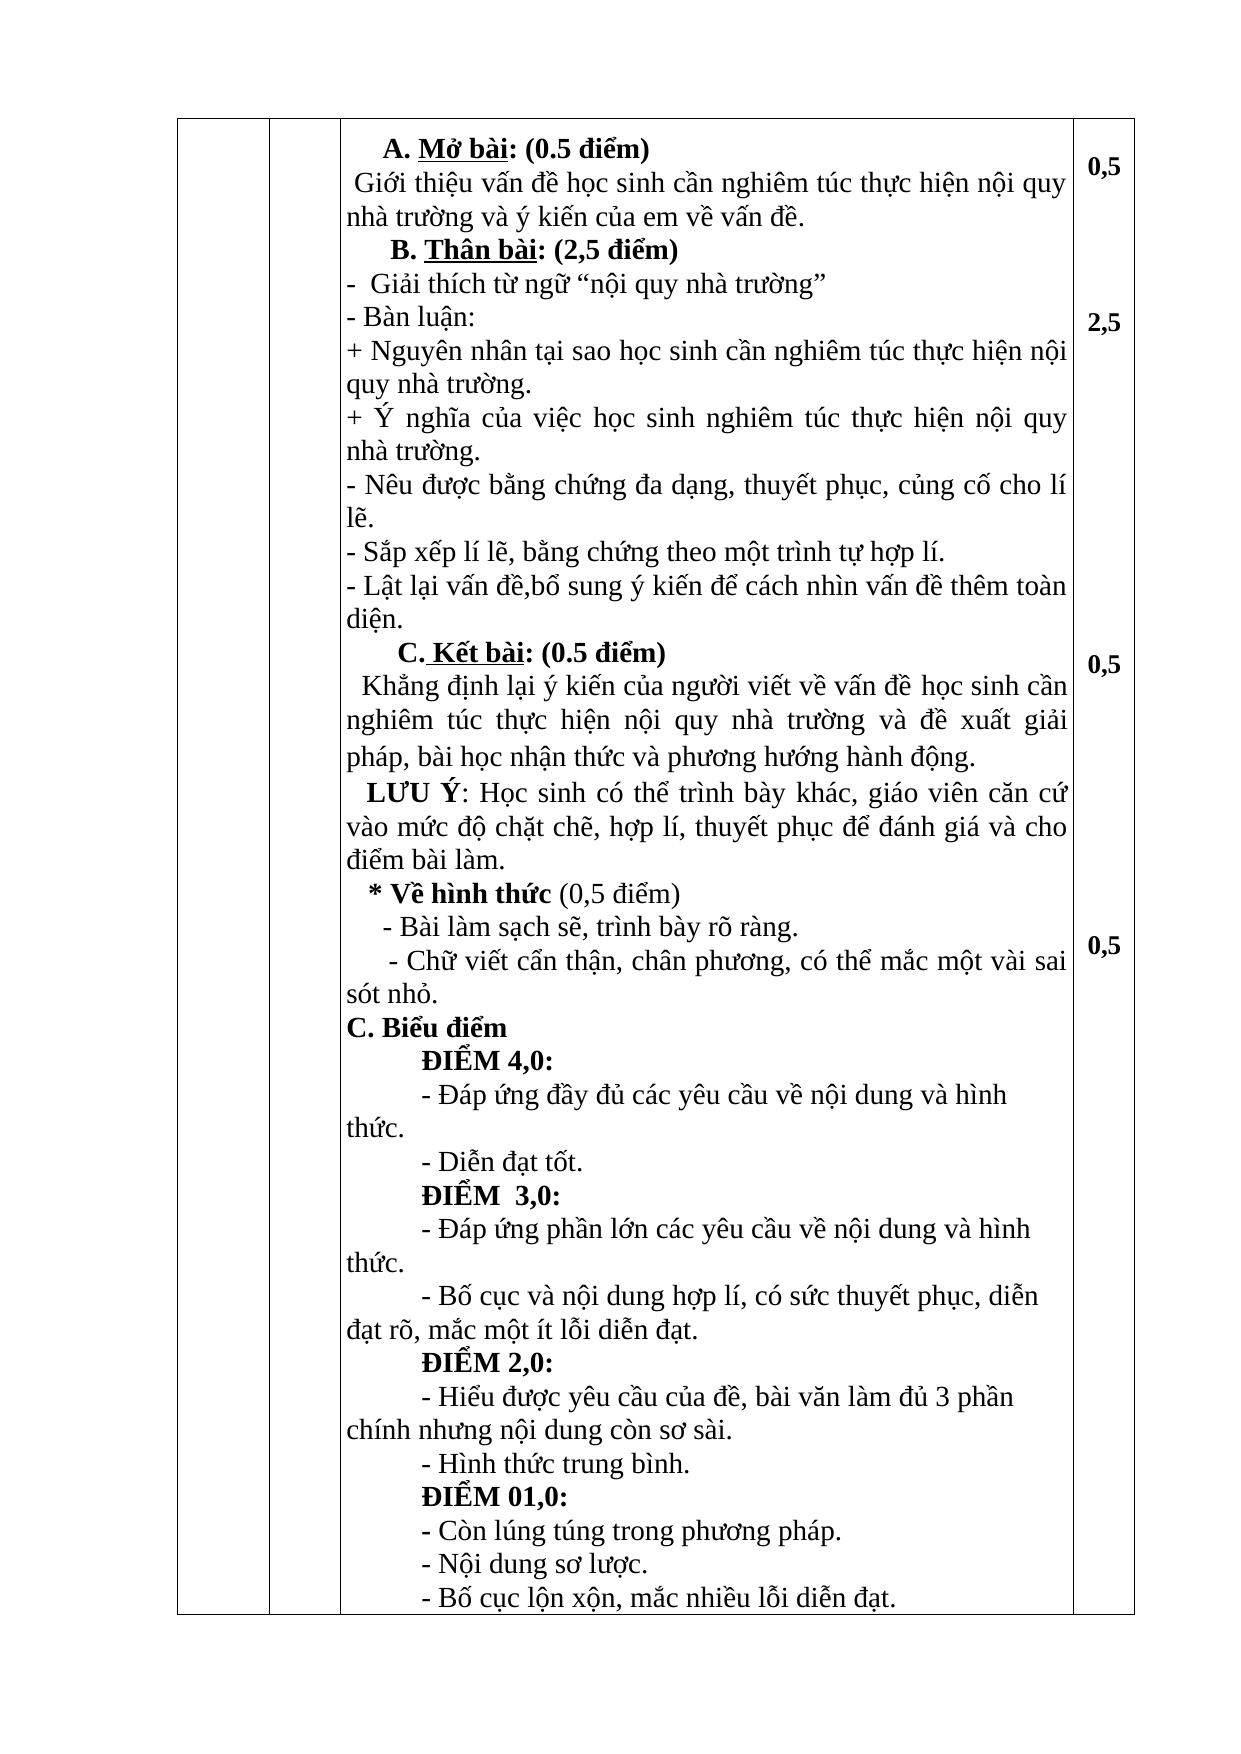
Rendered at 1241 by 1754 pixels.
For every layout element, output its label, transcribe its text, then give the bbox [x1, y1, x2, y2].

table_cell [341, 119, 1073, 1614]
table_cell [178, 119, 269, 1614]
table_cell 3,5 0,5 2,5 0,5 0,5 [1074, 119, 1134, 1614]
table_cell [270, 119, 340, 1614]
